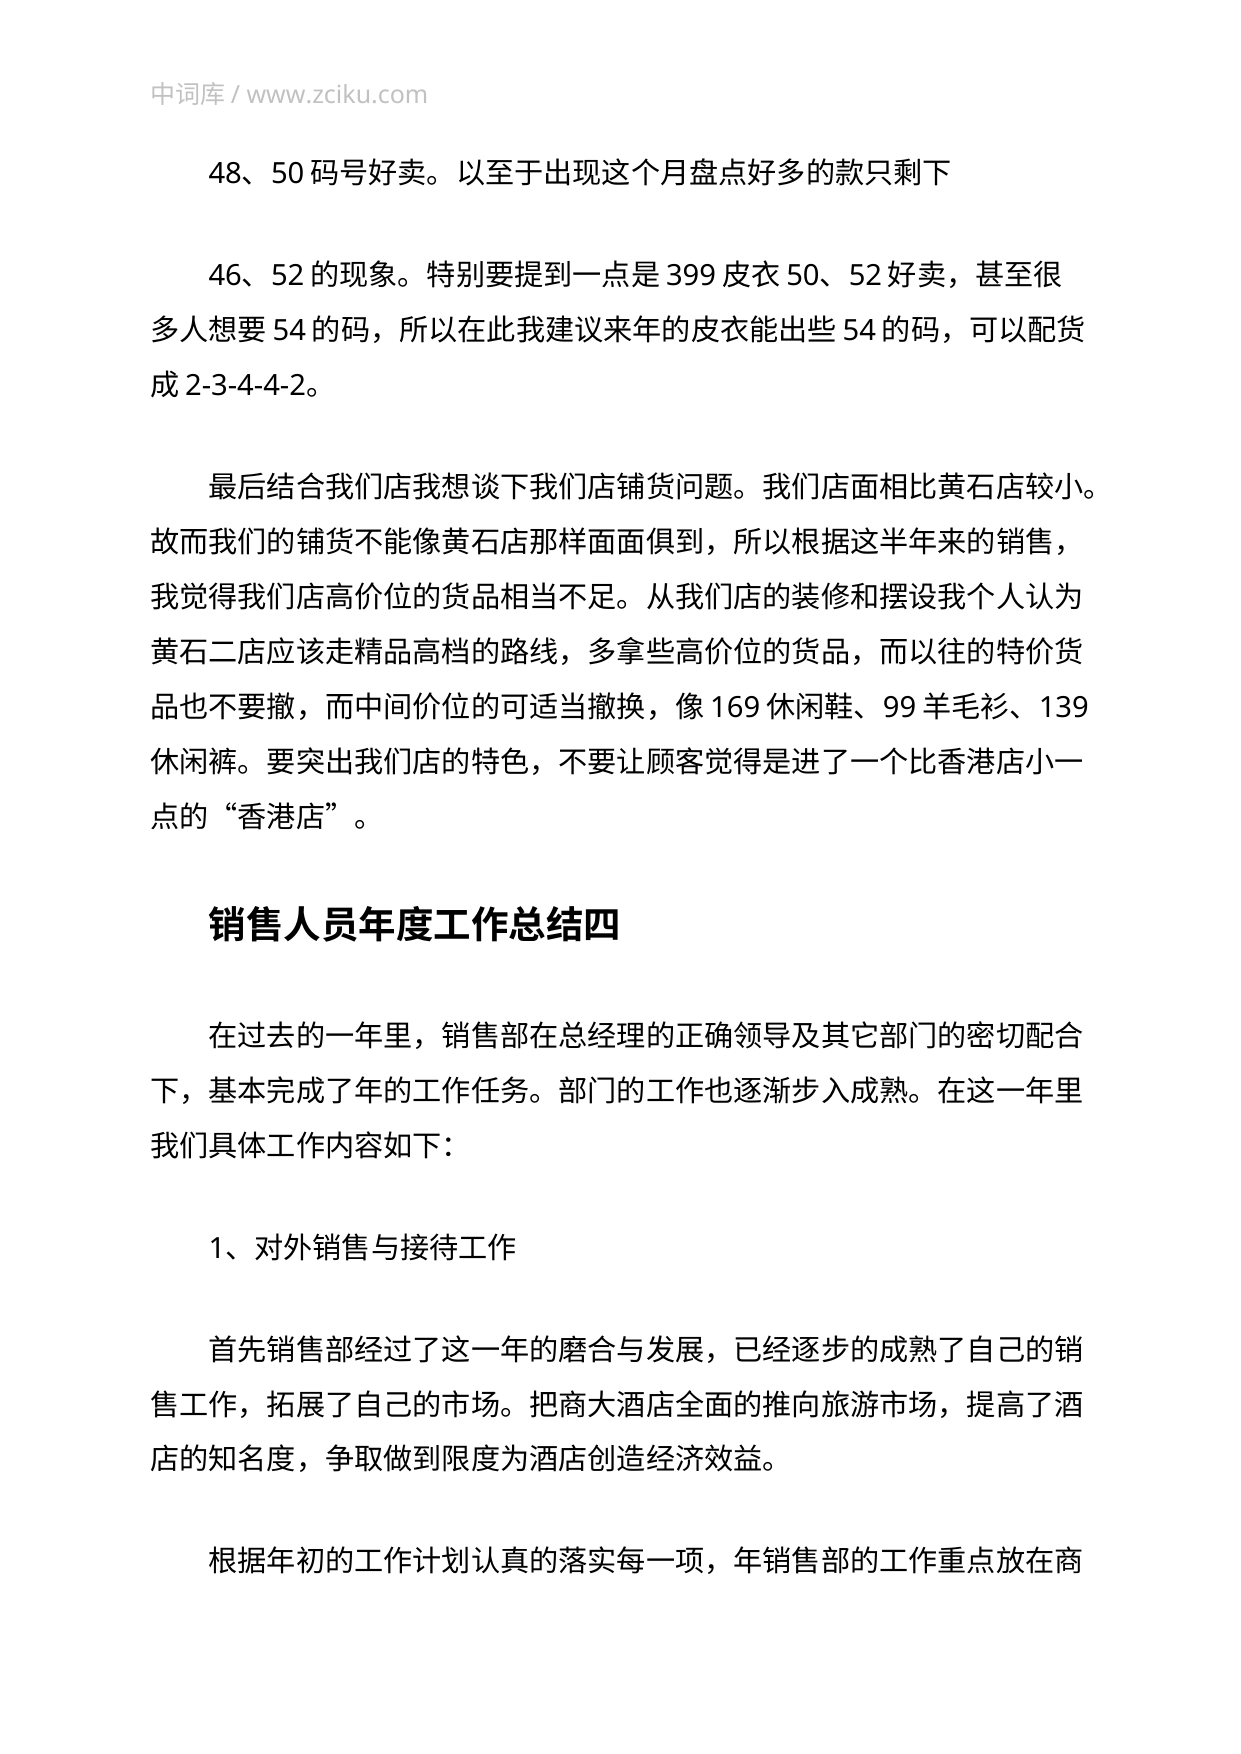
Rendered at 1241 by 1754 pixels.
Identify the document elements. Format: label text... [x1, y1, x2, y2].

text 46、52的现象。特别要提到一点是399皮衣50、52好卖，甚至很多人想要54的码，所以在此我建议来年的皮衣能出些54的码，可以配货成2-3-4-4-2。 [150, 252, 1090, 404]
text 最后结合我们店我想谈下我们店铺货问题。我们店面相比黄石店较小。故而我们的铺货不能像黄石店那样面面俱到，所以根据这半年来的销售，我觉得我们店高价位的货品相当不足。从我们店的装修和摆设我个人认为黄石二店应该走精品高档的路线，多拿些高价位的货品，而以往的特价货品也不要撤，而中间价位的可适当撤换，像169休闲鞋、99羊毛衫、139休闲裤。要突出我们店的特色，不要让顾客觉得是进了一个比香港店小一点的“香港店”。 [150, 464, 1090, 836]
text 销售人员年度工作总结四 [150, 895, 1090, 949]
text 48、50码号好卖。以至于出现这个月盘点好多的款只剩下 [150, 150, 1090, 192]
text 1、对外销售与接待工作 [150, 1224, 1090, 1267]
text 在过去的一年里，销售部在总经理的正确领导及其它部门的密切配合下，基本完成了年的工作任务。部门的工作也逐渐步入成熟。在这一年里我们具体工作内容如下： [150, 1013, 1090, 1165]
text 首先销售部经过了这一年的磨合与发展，已经逐步的成熟了自己的销售工作，拓展了自己的市场。把商大酒店全面的推向旅游市场，提高了酒店的知名度，争取做到限度为酒店创造经济效益。 [150, 1326, 1090, 1478]
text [150, 1538, 1090, 1580]
